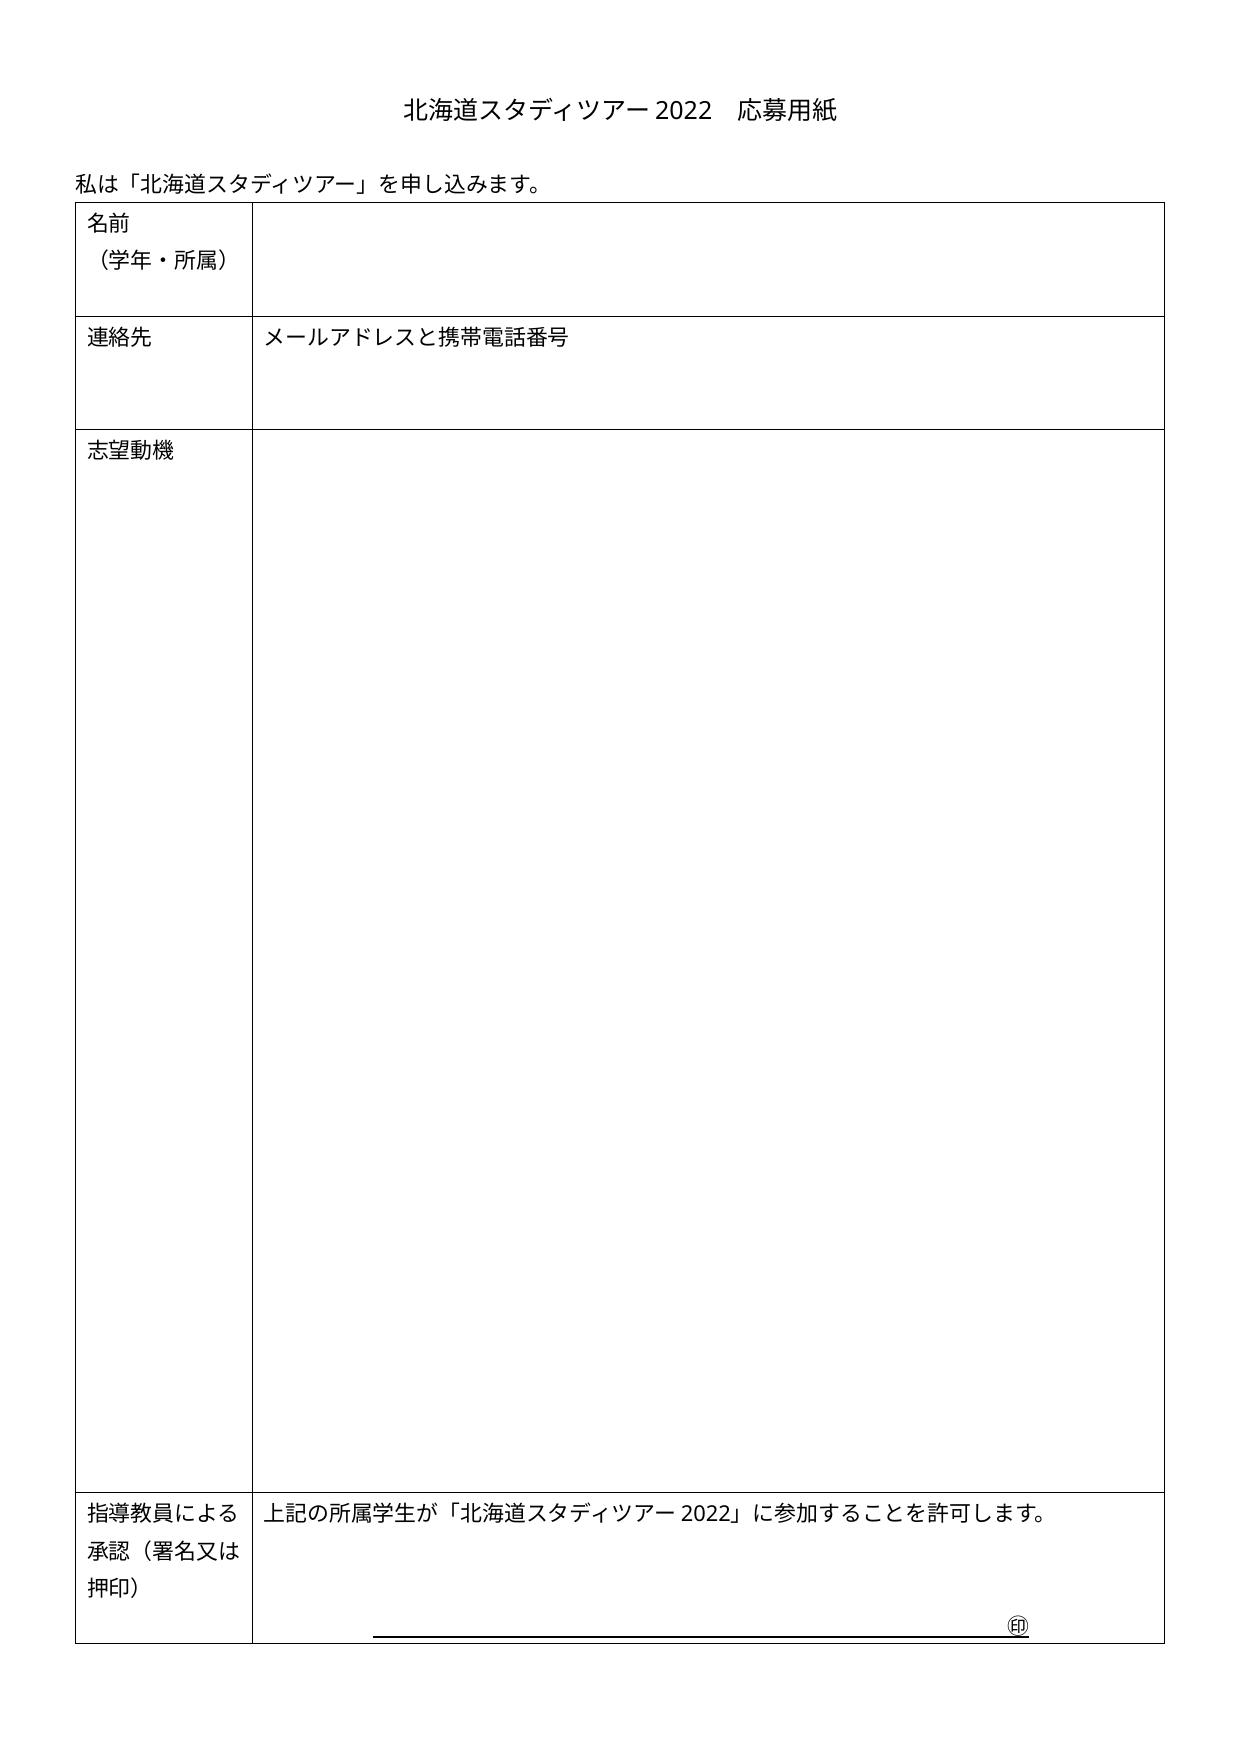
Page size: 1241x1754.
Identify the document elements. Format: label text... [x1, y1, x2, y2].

table_header [253, 203, 1164, 316]
table_header 名前 （学年・所属） [76, 203, 252, 316]
text 北海道スタディツアー2022 応募用紙 [75, 89, 1165, 127]
table_cell メールアドレスと携帯電話番号 [253, 317, 1164, 429]
table_cell 連絡先 [76, 317, 252, 429]
table_cell 指導教員による承認（署名又は押印） [76, 1493, 252, 1643]
table_cell [253, 430, 1164, 1492]
text 私は「北海道スタディツアー」を申し込みます。 [75, 164, 1165, 202]
table_cell 志望動機 [76, 430, 252, 1492]
table_cell 上記の所属学生が「北海道スタディツアー2022」に参加することを許可します。 ㊞ [253, 1493, 1164, 1643]
